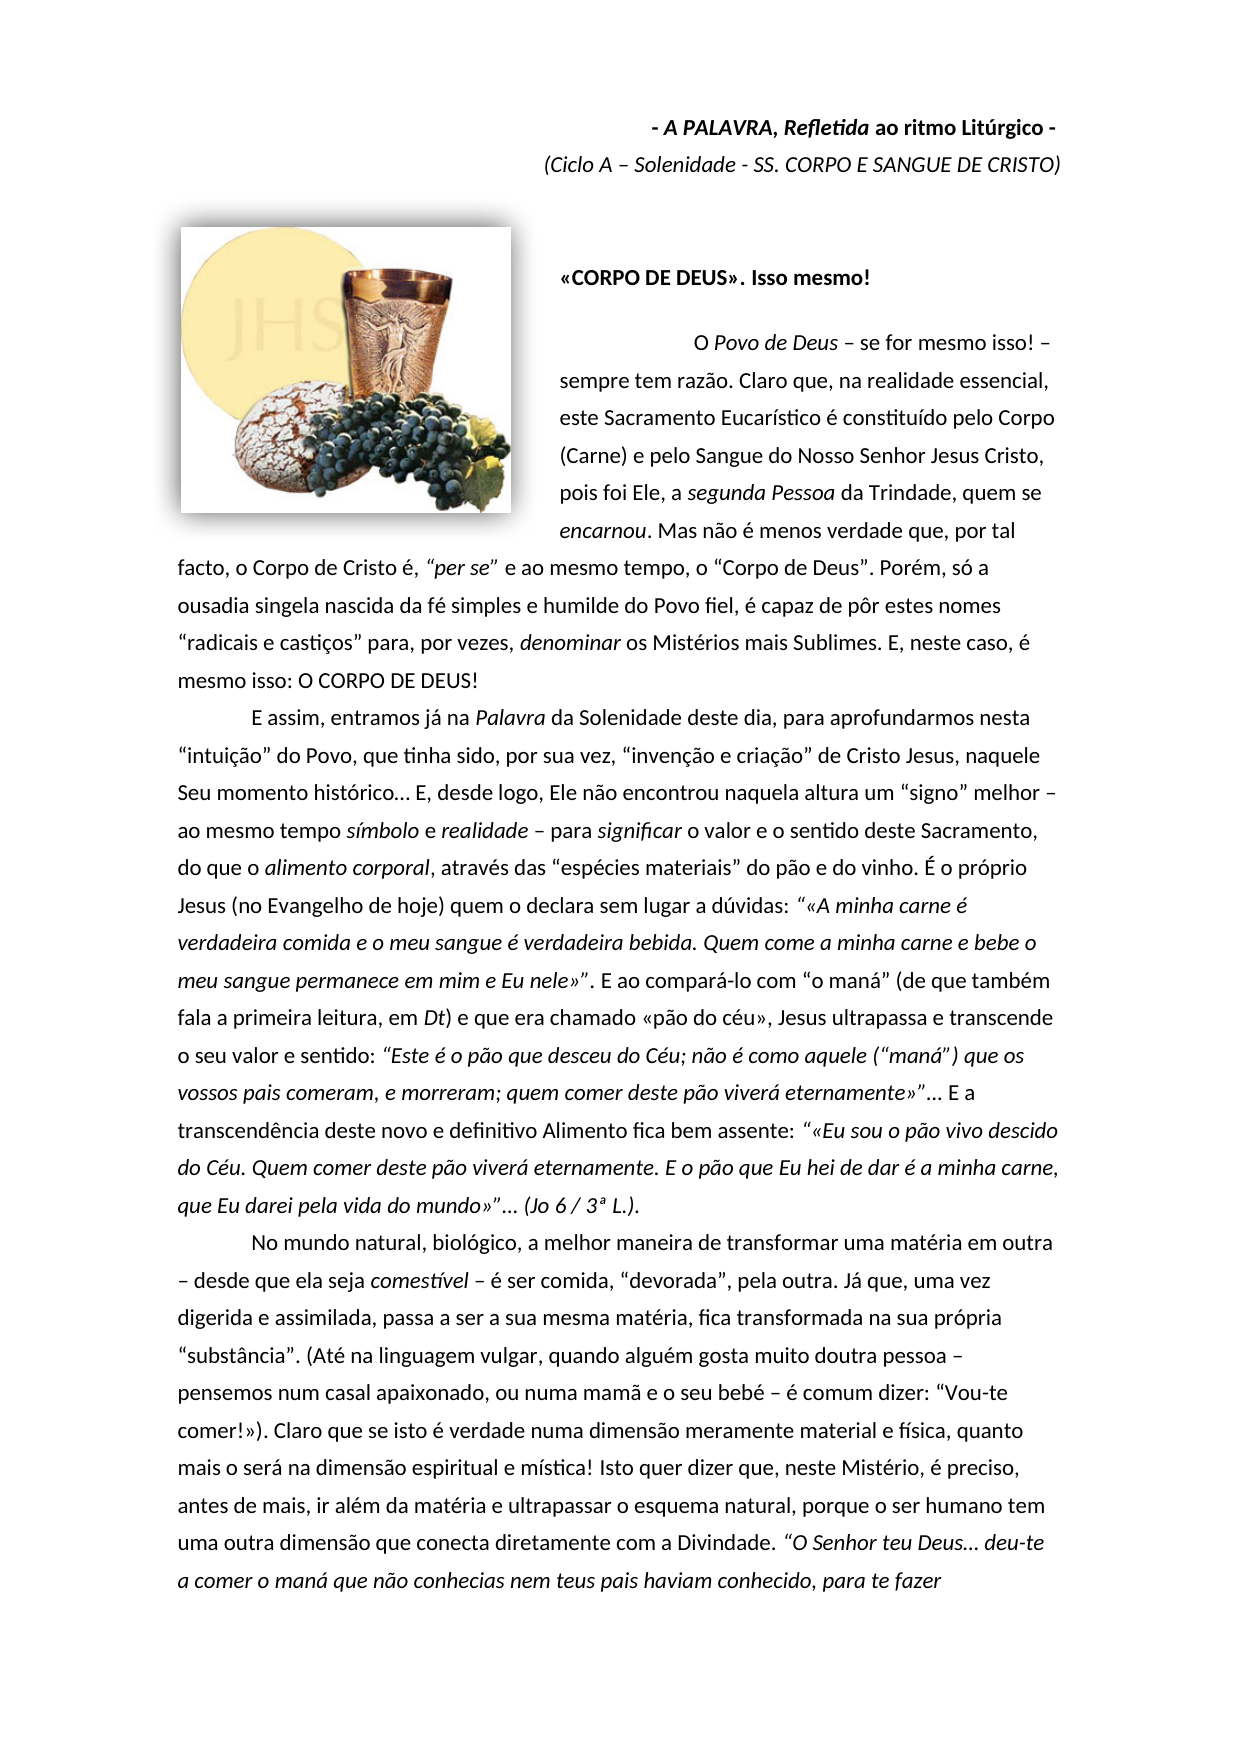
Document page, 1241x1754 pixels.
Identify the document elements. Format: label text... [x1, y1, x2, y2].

text (Ciclo A – Solenidade - SS. CORPO E SANGUE DE CRISTO) [177, 141, 1063, 178]
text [177, 1219, 1063, 1594]
text «CORPO DE DEUS». Isso mesmo! [532, 253, 1063, 291]
text E assim, entramos já na Palavra da Solenidade deste dia, para aprofundarmos nesta “intuição” do Povo, que tinha sido, por sua vez, “invenção e criação” de Cristo Jesus, naquele Seu momento histórico… E, desde logo, Ele não encontrou naquela altura um “signo” melhor – ao mesmo tempo símbolo e realidade – para significar o valor e o sentido deste Sacramento, do que o alimento corporal, através das “espécies materiais” do pão e do vinho. É o próprio Jesus (no Evangelho de hoje) quem o declara sem lugar a dúvidas: “«A minha carne é verdadeira comida e o meu sangue é verdadeira bebida. Quem come a minha carne e bebe o meu sangue permanece em mim e Eu nele»”. E ao compará-lo com “o maná” (de que também fala a primeira leitura, em Dt) e que era chamado «pão do céu», Jesus ultrapassa e transcende o seu valor e sentido: “Este é o pão que desceu do Céu; não é como aquele (“maná”) que os vossos pais comeram, e morreram; quem comer deste pão viverá eternamente»”… E a transcendência deste novo e definitivo Alimento fica bem assente: “«Eu sou o pão vivo descido do Céu. Quem comer deste pão viverá eternamente. E o pão que Eu hei de dar é a minha carne, que Eu darei pela vida do mundo»”… (Jo 6 / 3ª L.). [177, 694, 1063, 1219]
text O Povo de Deus – se for mesmo isso! – sempre tem razão. Claro que, na realidade essencial, este Sacramento Eucarístico é constituído pelo Corpo (Carne) e pelo Sangue do Nosso Senhor Jesus Cristo, pois foi Ele, a segunda Pessoa da Trindade, quem se encarnou. Mas não é menos verdade que, por tal facto, o Corpo de Cristo é, “per se” e ao mesmo tempo, o “Corpo de Deus”. Porém, só a ousadia singela nascida da fé simples e humilde do Povo fiel, é capaz de pôr estes nomes “radicais e castiços” para, por vezes, denominar os Mistérios mais Sublimes. E, neste caso, é mesmo isso: O CORPO DE DEUS! [177, 319, 1063, 694]
picture [181, 227, 511, 513]
text - A PALAVRA, Refletida ao ritmo Litúrgico - [177, 103, 1063, 141]
